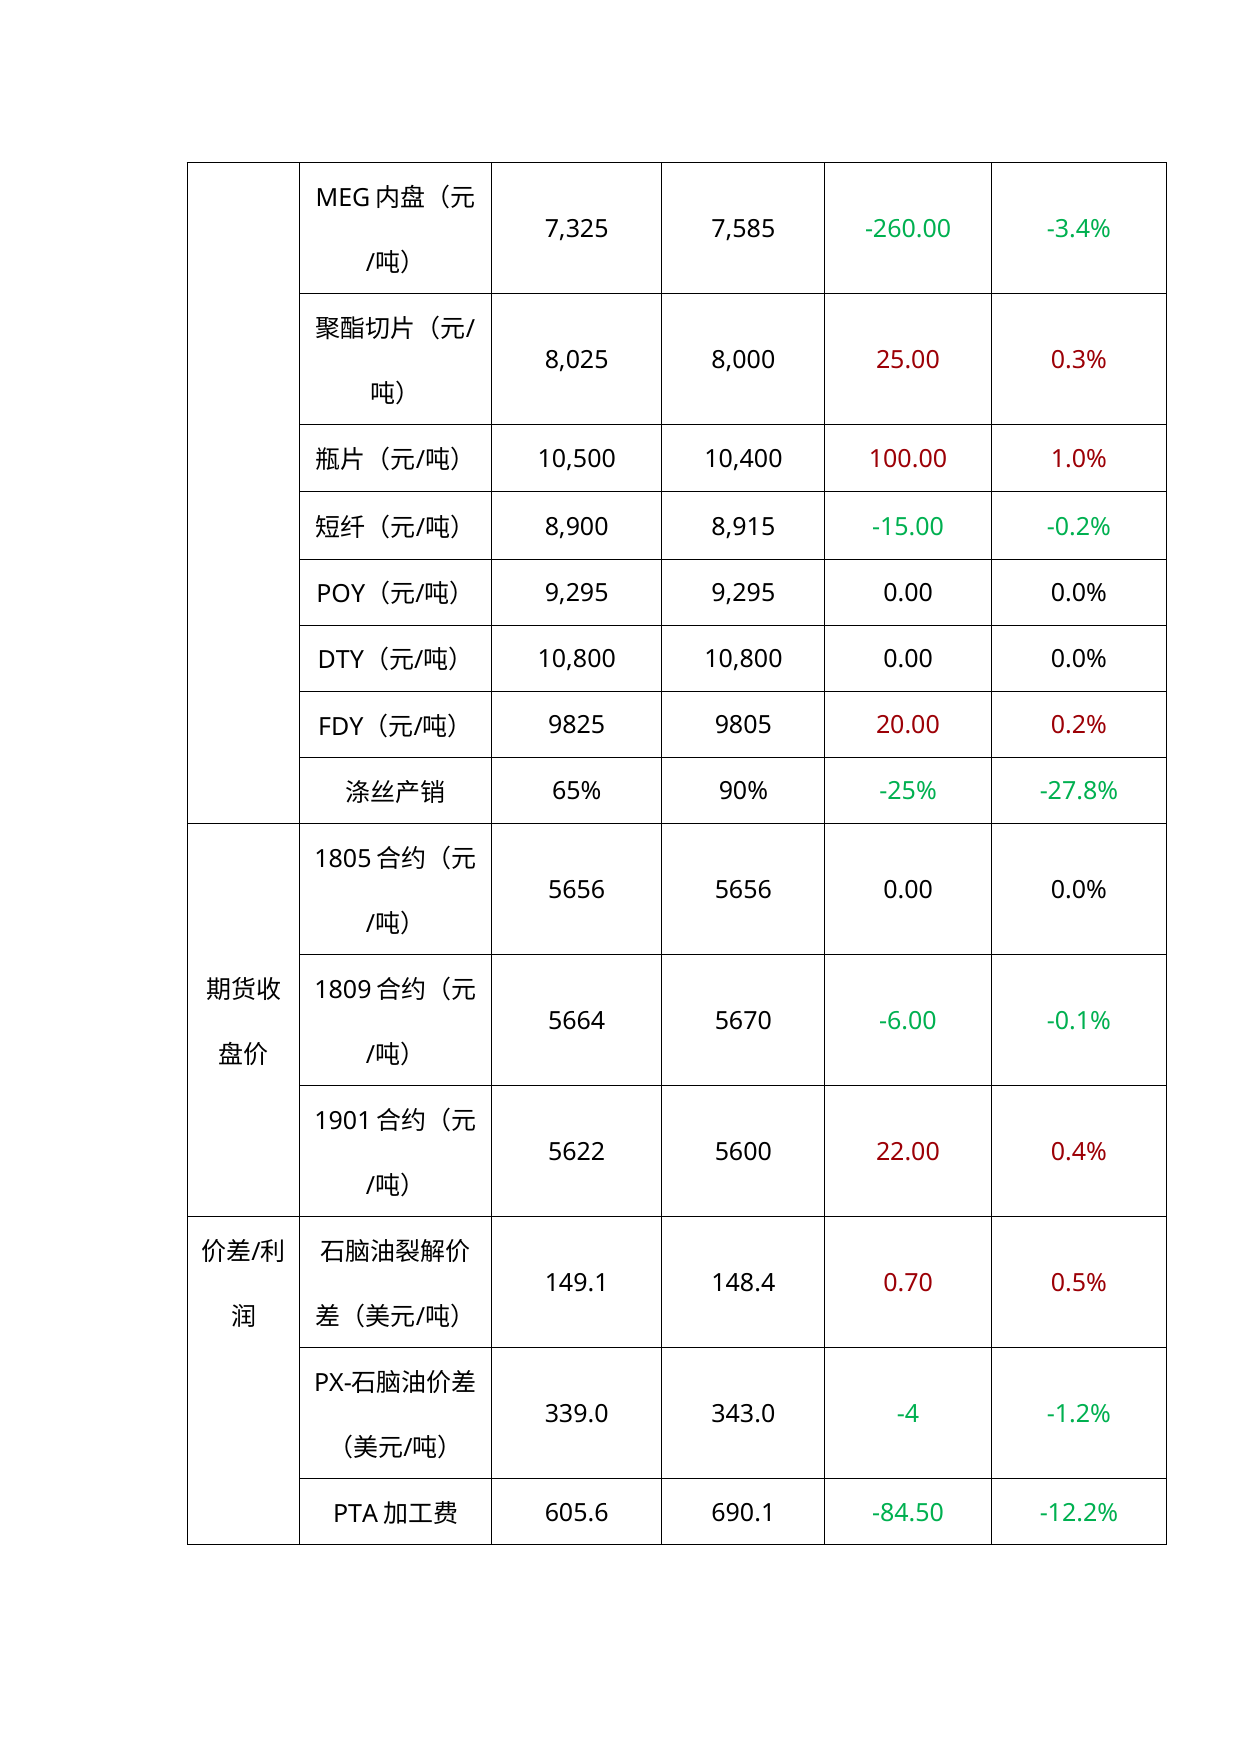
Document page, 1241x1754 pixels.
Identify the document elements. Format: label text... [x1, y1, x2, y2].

table_cell 90% [662, 758, 824, 823]
table_cell -260.00 [825, 163, 991, 293]
table_cell 1809合约（元/吨） [300, 955, 491, 1085]
table_cell 605.6 [492, 1479, 661, 1544]
table_cell 0.0% [992, 824, 1166, 954]
table_cell 10,800 [492, 626, 661, 691]
table_cell 9825 [492, 692, 661, 757]
table_cell 8,000 [662, 294, 824, 424]
table_cell 1805合约（元/吨） [300, 824, 491, 954]
table_cell -0.2% [992, 492, 1166, 558]
table_cell 价差/利润 [188, 1217, 299, 1544]
table_cell 100.00 [825, 425, 991, 491]
table_cell -12.2% [992, 1479, 1166, 1544]
table_cell 7,585 [662, 163, 824, 293]
table_cell 短纤（元/吨） [300, 492, 491, 558]
table_cell 0.4% [992, 1086, 1166, 1216]
table_cell 瓶片（元/吨） [300, 425, 491, 491]
table_cell 148.4 [662, 1217, 824, 1347]
table_cell 期货收盘价 [188, 824, 299, 1216]
table_cell 0.0% [992, 626, 1166, 691]
table_cell 8,900 [492, 492, 661, 558]
table_cell 聚酯切片（元/吨） [300, 294, 491, 424]
table_cell -84.50 [825, 1479, 991, 1544]
table_cell 5656 [662, 824, 824, 954]
table_cell 10,800 [662, 626, 824, 691]
table_cell POY（元/吨） [300, 560, 491, 624]
table_cell 0.0% [992, 560, 1166, 624]
table_cell -3.4% [992, 163, 1166, 293]
table_cell 0.2% [992, 692, 1166, 757]
table_cell 9805 [662, 692, 824, 757]
table_cell 690.1 [662, 1479, 824, 1544]
table_cell 149.1 [492, 1217, 661, 1347]
table_cell 0.00 [825, 560, 991, 624]
table_cell 5622 [492, 1086, 661, 1216]
table_cell 5600 [662, 1086, 824, 1216]
table_cell -6.00 [825, 955, 991, 1085]
table_cell 10,400 [662, 425, 824, 491]
table_cell 0.70 [825, 1217, 991, 1347]
table_cell 8,915 [662, 492, 824, 558]
table_cell 1.0% [992, 425, 1166, 491]
table_cell 339.0 [492, 1348, 661, 1478]
table_cell 5664 [492, 955, 661, 1085]
table_cell 5670 [662, 955, 824, 1085]
table_cell 8,025 [492, 294, 661, 424]
table_cell 石脑油裂解价差（美元/吨） [300, 1217, 491, 1347]
table_cell -4 [825, 1348, 991, 1478]
table_cell 0.3% [992, 294, 1166, 424]
table_cell 22.00 [825, 1086, 991, 1216]
table_cell 65% [492, 758, 661, 823]
table_cell 20.00 [825, 692, 991, 757]
table_cell -0.1% [992, 955, 1166, 1085]
table_cell 5656 [492, 824, 661, 954]
table_cell 1901合约（元/吨） [300, 1086, 491, 1216]
table_cell FDY（元/吨） [300, 692, 491, 757]
table_cell PTA加工费 [300, 1479, 491, 1544]
table_cell DTY（元/吨） [300, 626, 491, 691]
table_cell 0.00 [825, 626, 991, 691]
table_cell 343.0 [662, 1348, 824, 1478]
table_cell 9,295 [662, 560, 824, 624]
table_cell MEG内盘（元/吨） [300, 163, 491, 293]
table_cell 25.00 [825, 294, 991, 424]
table_cell -1.2% [992, 1348, 1166, 1478]
table_cell 9,295 [492, 560, 661, 624]
table_cell 0.00 [825, 824, 991, 954]
table_cell 0.5% [992, 1217, 1166, 1347]
table_cell 7,325 [492, 163, 661, 293]
table_cell -15.00 [825, 492, 991, 558]
table_cell -25% [825, 758, 991, 823]
table_cell 涤丝产销 [300, 758, 491, 823]
table_cell -27.8% [992, 758, 1166, 823]
table_cell 10,500 [492, 425, 661, 491]
table_cell PX-石脑油价差（美元/吨） [300, 1348, 491, 1478]
